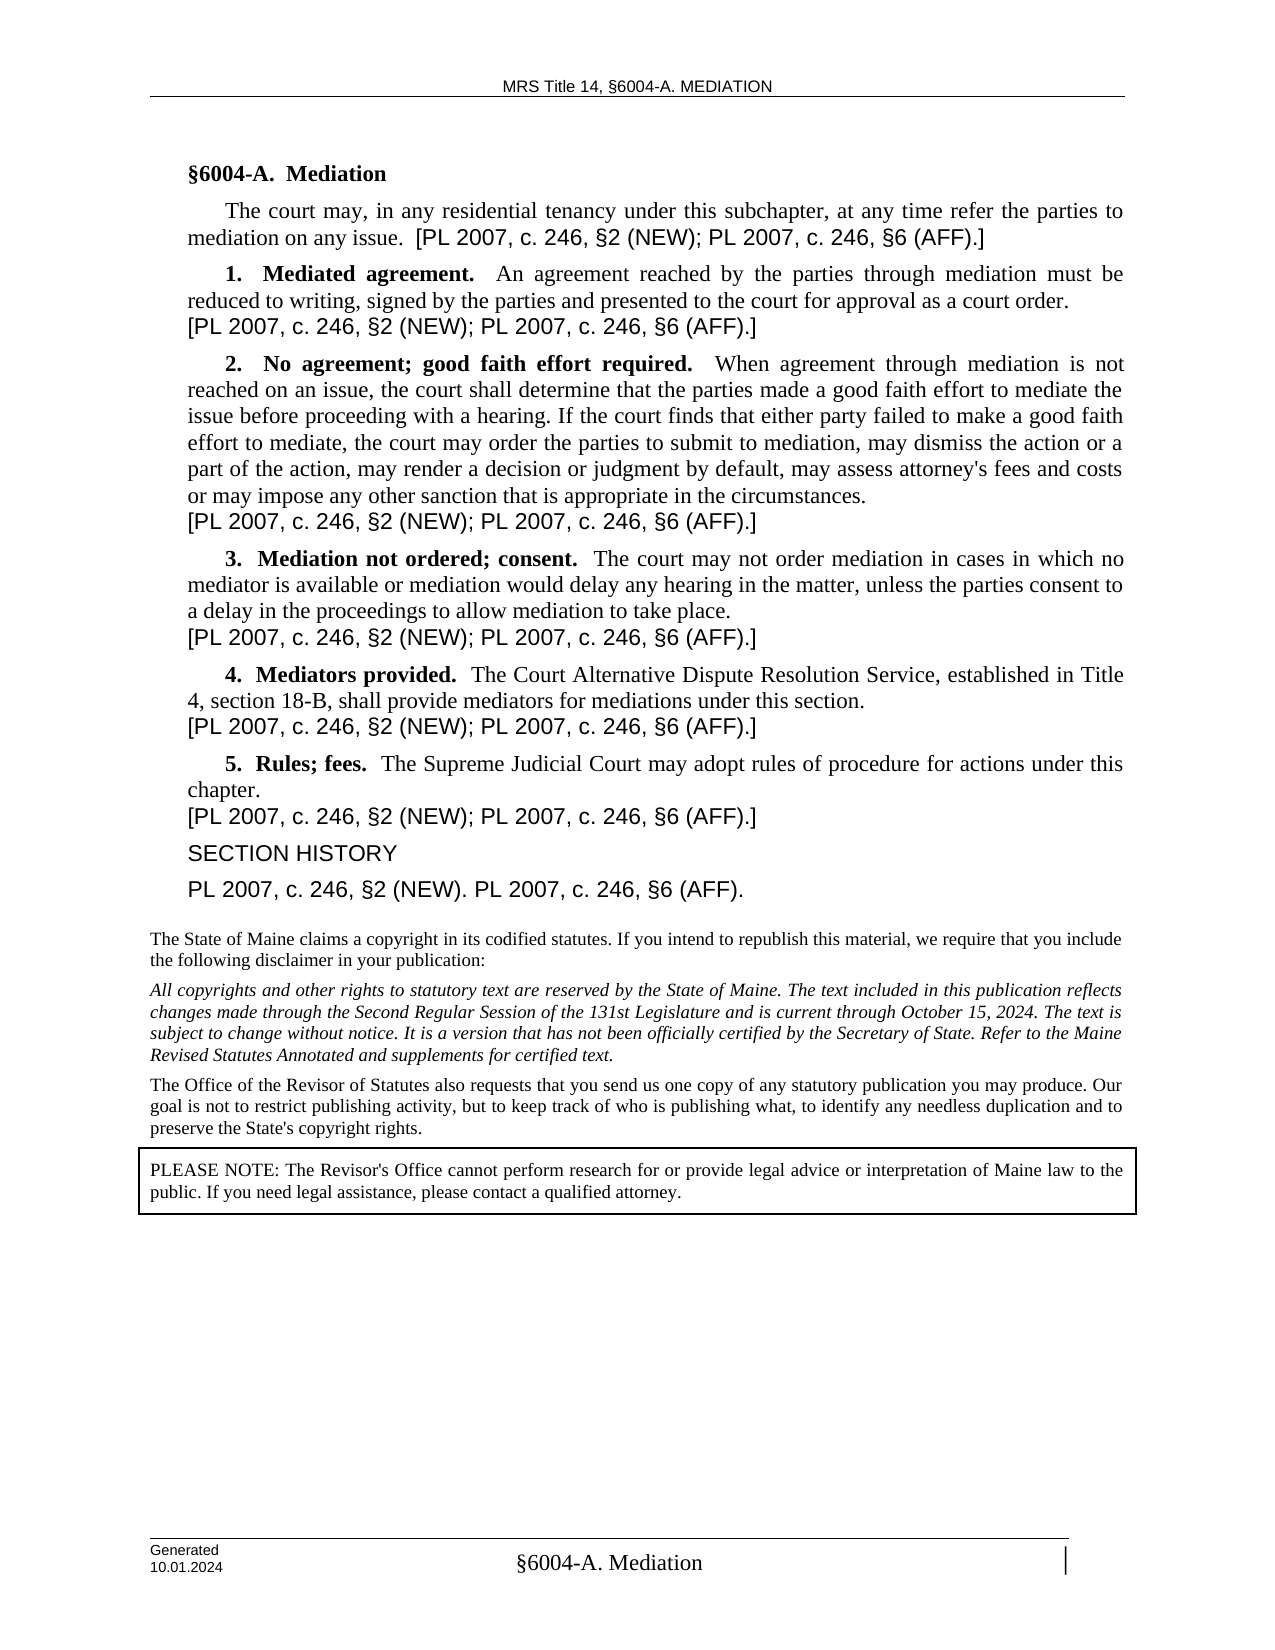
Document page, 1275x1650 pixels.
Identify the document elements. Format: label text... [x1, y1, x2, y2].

text [PL 2007, c. 246, §2 (NEW); PL 2007, c. 246, §6 (AFF).] [187, 313, 1125, 339]
text [PL 2007, c. 246, §2 (NEW); PL 2007, c. 246, §6 (AFF).] [187, 624, 1125, 650]
text 4. Mediators provided. The Court Alternative Dispute Resolution Service, established in Title 4, section 18‑B, shall provide mediators for mediations under this section. [187, 661, 1125, 713]
text PL 2007, c. 246, §2 (NEW). PL 2007, c. 246, §6 (AFF). [187, 876, 1125, 903]
text 5. Rules; fees. The Supreme Judicial Court may adopt rules of procedure for actions under this chapter. [187, 750, 1125, 803]
text 3. Mediation not ordered; consent. The court may not order mediation in cases in which no mediator is available or mediation would delay any hearing in the matter, unless the parties consent to a delay in the proceedings to allow mediation to take place. [187, 545, 1125, 624]
text [PL 2007, c. 246, §2 (NEW); PL 2007, c. 246, §6 (AFF).] [187, 803, 1125, 829]
text 1. Mediated agreement. An agreement reached by the parties through mediation must be reduced to writing, signed by the parties and presented to the court for approval as a court order. [187, 260, 1125, 313]
text PLEASE NOTE: The Revisor's Office cannot perform research for or provide legal advice or interpretation of Maine law to the public. If you need legal assistance, please contact a qualified attorney. [140, 1149, 1135, 1213]
text The State of Maine claims a copyright in its codified statutes. If you intend to republish this material, we require that you include the following disclaimer in your publication: [150, 928, 1125, 971]
text §6004-A. Mediation [187, 160, 1125, 187]
text [PL 2007, c. 246, §2 (NEW); PL 2007, c. 246, §6 (AFF).] [187, 508, 1125, 534]
text SECTION HISTORY [187, 839, 1125, 866]
text 2. No agreement; good faith effort required. When agreement through mediation is not reached on an issue, the court shall determine that the parties made a good faith effort to mediate the issue before proceeding with a hearing. If the court finds that either party failed to make a good faith effort to mediate, the court may order the parties to submit to mediation, may dismiss the action or a part of the action, may render a decision or judgment by default, may assess attorney's fees and costs or may impose any other sanction that is appropriate in the circumstances. [187, 350, 1125, 508]
text All copyrights and other rights to statutory text are reserved by the State of Maine. The text included in this publication reflects changes made through the Second Regular Session of the 131st Legislature and is current through October 15, 2024 . The text is subject to change without notice. It is a version that has not been officially certified by the Secretary of State. Refer to the Maine Revised Statutes Annotated and supplements for certified text. [150, 979, 1125, 1065]
text The court may, in any residential tenancy under this subchapter, at any time refer the parties to mediation on any issue. [PL 2007, c. 246, §2 (NEW); PL 2007, c. 246, §6 (AFF).] [187, 197, 1125, 250]
text [PL 2007, c. 246, §2 (NEW); PL 2007, c. 246, §6 (AFF).] [187, 713, 1125, 740]
text The Office of the Revisor of Statutes also requests that you send us one copy of any statutory publication you may produce. Our goal is not to restrict publishing activity, but to keep track of who is publishing what, to identify any needless duplication and to preserve the State's copyright rights. [150, 1074, 1125, 1138]
